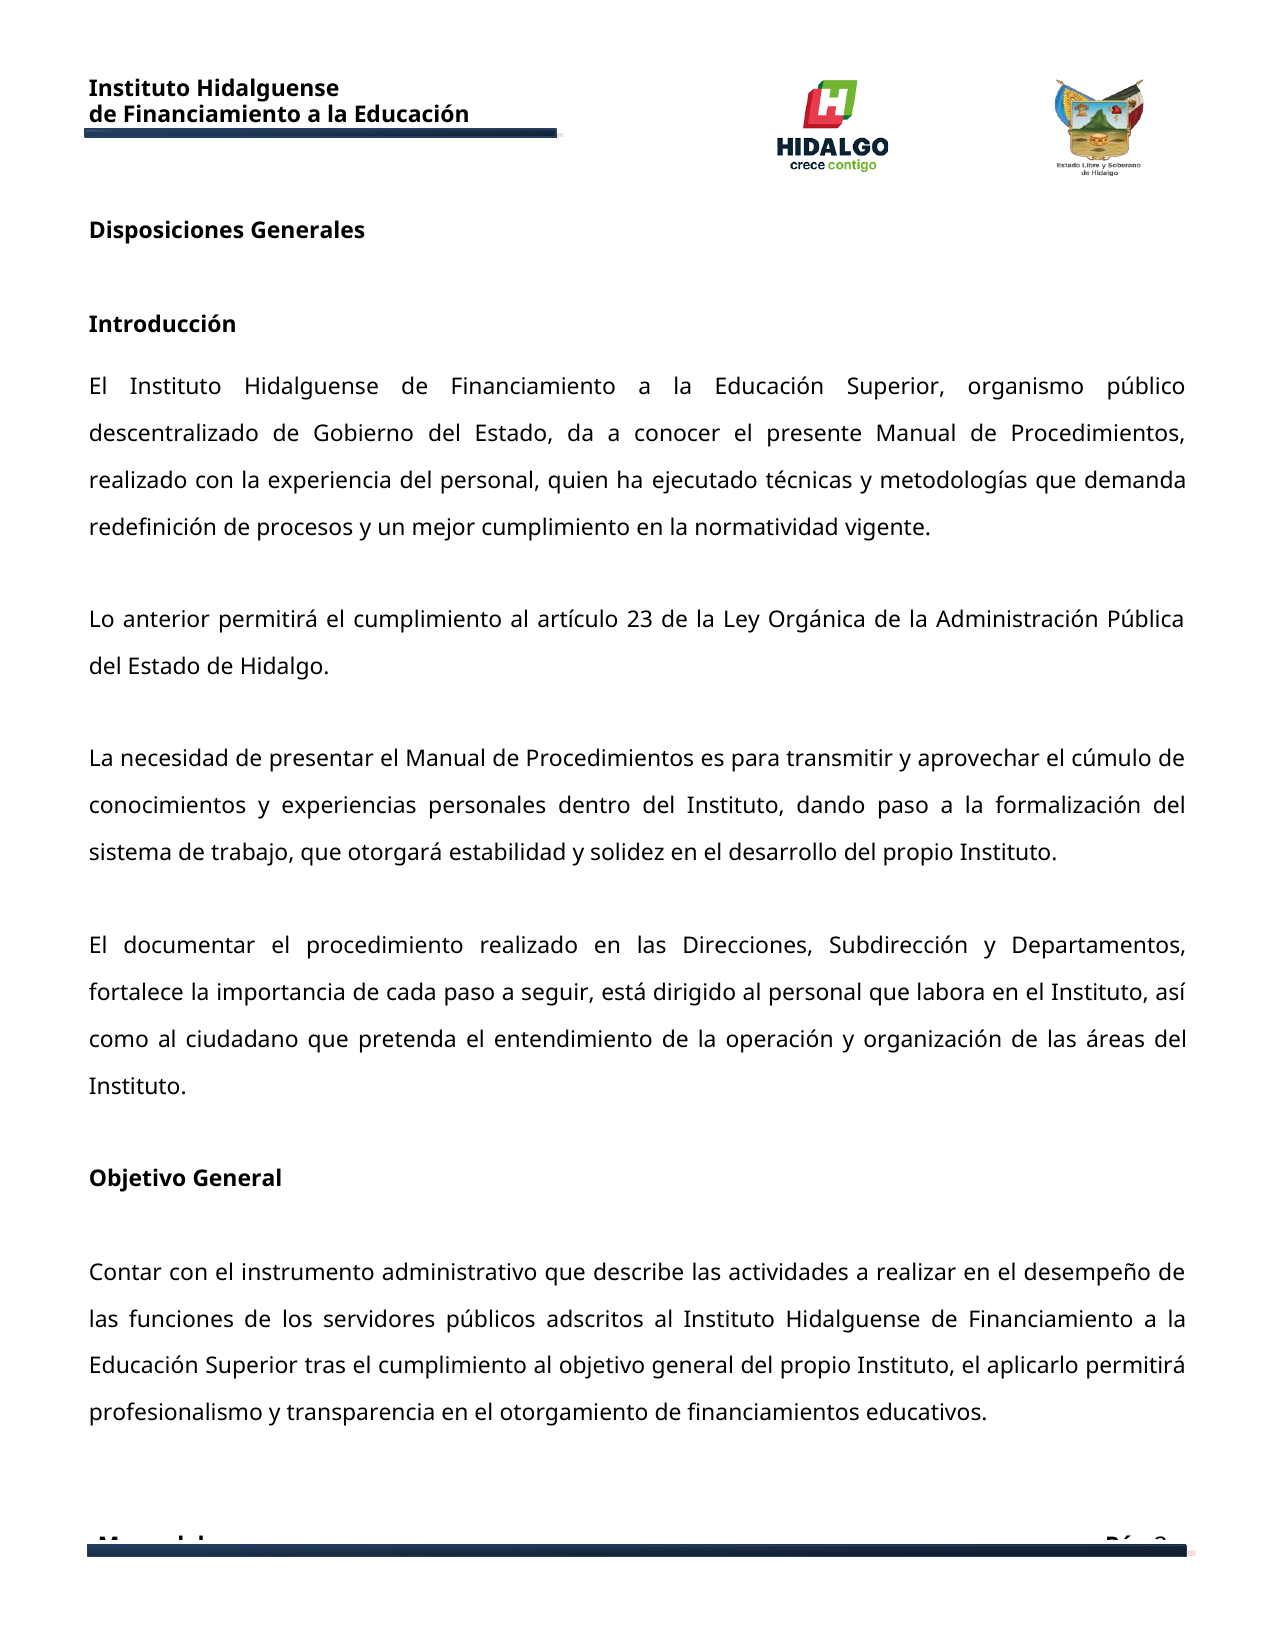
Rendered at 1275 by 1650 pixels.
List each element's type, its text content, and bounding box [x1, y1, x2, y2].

picture [86, 130, 555, 136]
picture [88, 1546, 1186, 1556]
subtitle Objetivo General [89, 1162, 1210, 1193]
text El Instituto Hidalguense de Financiamiento a la Educación Superior, organismo público descentralizado de Gobierno del Estado, da a conocer el presente Manual de Procedimientos, realizado con la experiencia del personal, quien ha ejecutado técnicas y metodologías que demanda redefinición de procesos y un mejor cumplimiento en la normatividad vigente. [89, 370, 1186, 542]
subtitle Disposiciones Generales [89, 214, 1210, 246]
picture [776, 78, 889, 174]
text El documentar el procedimiento realizado en las Direcciones, Subdirección y Departamentos, fortalece la importancia de cada paso a seguir, está dirigido al personal que labora en el Instituto, así como al ciudadano que pretenda el entendimiento de la operación y organización de las áreas del Instituto. [89, 929, 1187, 1101]
text La necesidad de presentar el Manual de Procedimientos es para transmitir y aprovechar el cúmulo de conocimientos y experiencias personales dentro del Instituto, dando paso a la formalización del sistema de trabajo, que otorgará estabilidad y solidez en el desarrollo del propio Instituto. [89, 742, 1187, 867]
text Contar con el instrumento administrativo que describe las actividades a realizar en el desempeño de las funciones de los servidores públicos adscritos al Instituto Hidalguense de Financiamiento a la Educación Superior tras el cumplimiento al objetivo general del propio Instituto, el aplicarlo permitirá profesionalismo y transparencia en el otorgamiento de financiamientos educativos. [89, 1256, 1187, 1428]
text Introducción [89, 308, 1210, 339]
text Lo anterior permitirá el cumplimiento al artículo 23 de la Ley Orgánica de la Administración Pública del Estado de Hidalgo. [89, 603, 1187, 681]
picture [1054, 79, 1144, 176]
